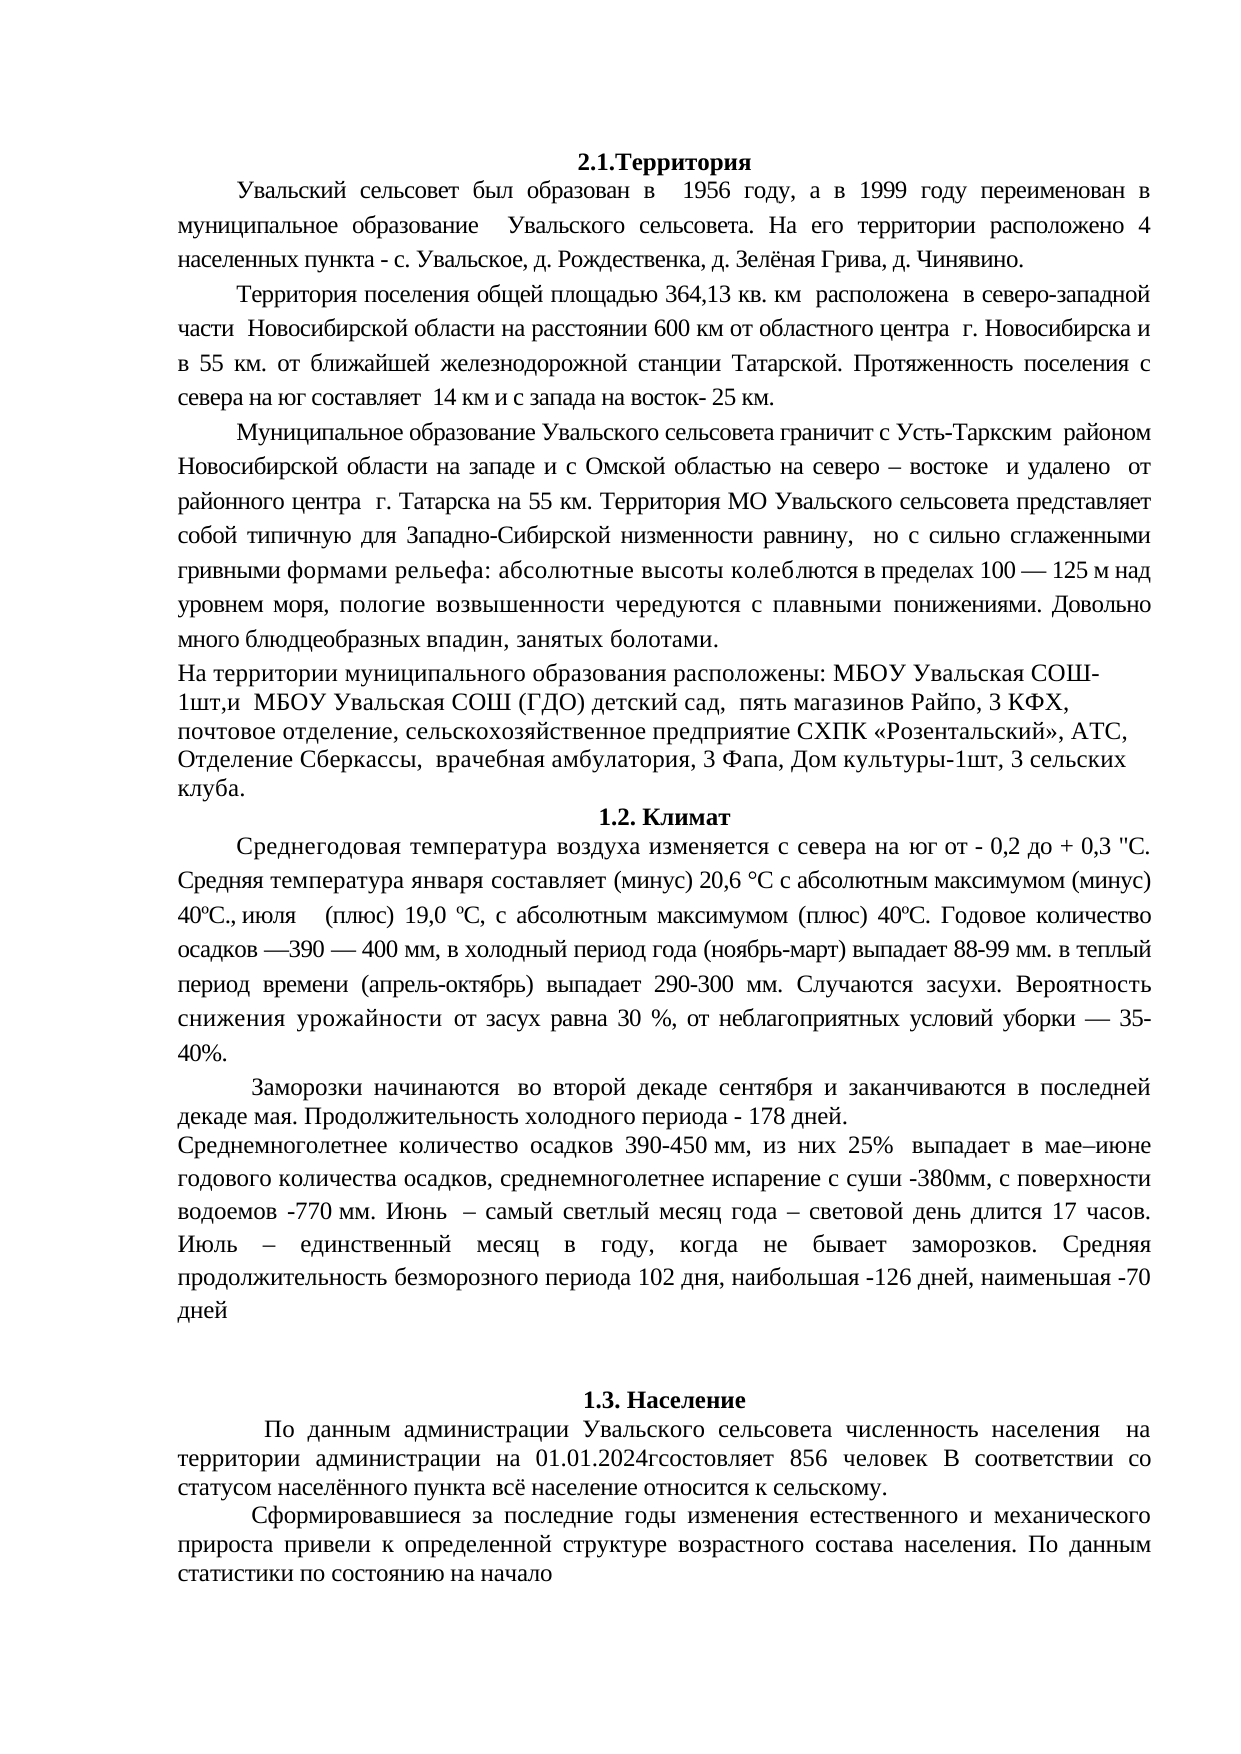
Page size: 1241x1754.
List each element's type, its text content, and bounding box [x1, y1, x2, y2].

text Среднемноголетнее количество осадков 390-450 мм, из них 25% выпадает в мае–июне годового количества осадков, среднемноголетнее испарение с суши -380мм, с поверхности водоемов -770 мм. Июнь – самый светлый месяц года – световой день длится 17 часов. Июль – единственный месяц в году, когда не бывает заморозков. Средняя продолжительность безморозного периода 102 дня, наибольшая -126 дней, наименьшая -70 дней [177, 1130, 1152, 1323]
text Среднегодовая температура воздуха изменяется с севера на юг от - 0,2 до + 0,3 "С. Средняя температура января составляет (минус) 20,6 °С с абсолютным максимумом (минус) 40ºC., июля (плюс) 19,0 ºС, с абсолютным максимумом (плюс) 40ºC. Годовое количество осадков —390 — 400 мм, в холодный период года (ноябрь-март) выпадает 88-99 мм. в теплый период времени (апрель-октябрь) выпадает 290-300 мм. Случаются засухи. Вероятность снижения урожайности от засух равна 30 %, от неблагоприятных условий уборки — 35-40%. [177, 831, 1152, 1066]
text Муниципальное образование Увальского сельсовета граничит с Усть-Таркским районом Новосибирской области на западе и с Омской областью на северо – востоке и удалено от районного центра г. Татарска на 55 км. Территория МО Увальского сельсовета представляет собой типичную для Западно-Сибирской низменности равнину, но с сильно сглаженными гривными формами рельефа: абсолютные высоты колеблются в пределах 100 — 125 м над уровнем моря, пологие возвышенности чередуются с плавными понижениями. Довольно много блюдцеобразных впадин, занятых болотами. [177, 417, 1152, 653]
text Увальский сельсовет был образован в 1956 году, а в 1999 году переименован в муниципальное образование Увальского сельсовета. На его территории расположено 4 населенных пункта - с. Увальское, д. Рождественка, д. Зелёная Грива, д. Чинявино. [177, 176, 1152, 273]
text Сформировавшиеся за последние годы изменения естественного и механического прироста привели к определенной структуре возрастного состава населения. По данным статистики по состоянию на начало [177, 1500, 1152, 1587]
text Территория поселения общей площадью 364,13 кв. км расположена в северо-западной части Новосибирской области на расстоянии 600 км от областного центра г. Новосибирска и в 55 км. от ближайшей железнодорожной станции Татарской. Протяженность поселения с севера на юг составляет 14 км и с запада на восток- 25 км. [177, 279, 1152, 411]
text 2.1.Территория [177, 147, 1152, 176]
text 1.3. Население [177, 1385, 1152, 1414]
text По данным администрации Увальского сельсовета численность населения на территории администрации на 01.01.2024гсостовляет 856 человек В соответствии со статусом населённого пункта всё население относится к сельскому. [177, 1414, 1152, 1500]
text 1.2. Климат [177, 802, 1152, 831]
text На территории муниципального образования расположены: МБОУ Увальская СОШ-1шт,и МБОУ Увальская СОШ (ГДО) детский сад, пять магазинов Райпо, 3 КФХ, почтовое отделение, сельскохозяйственное предприятие СХПК «Розентальский», АТС, Отделение Сберкассы, врачебная амбулатория, 3 Фапа, Дом культуры-1шт, 3 сельских клуба. [177, 658, 1152, 802]
text Заморозки начинаются во второй декаде сентября и заканчиваются в последней декаде мая. Продолжительность холодного периода - 178 дней. [177, 1072, 1152, 1130]
